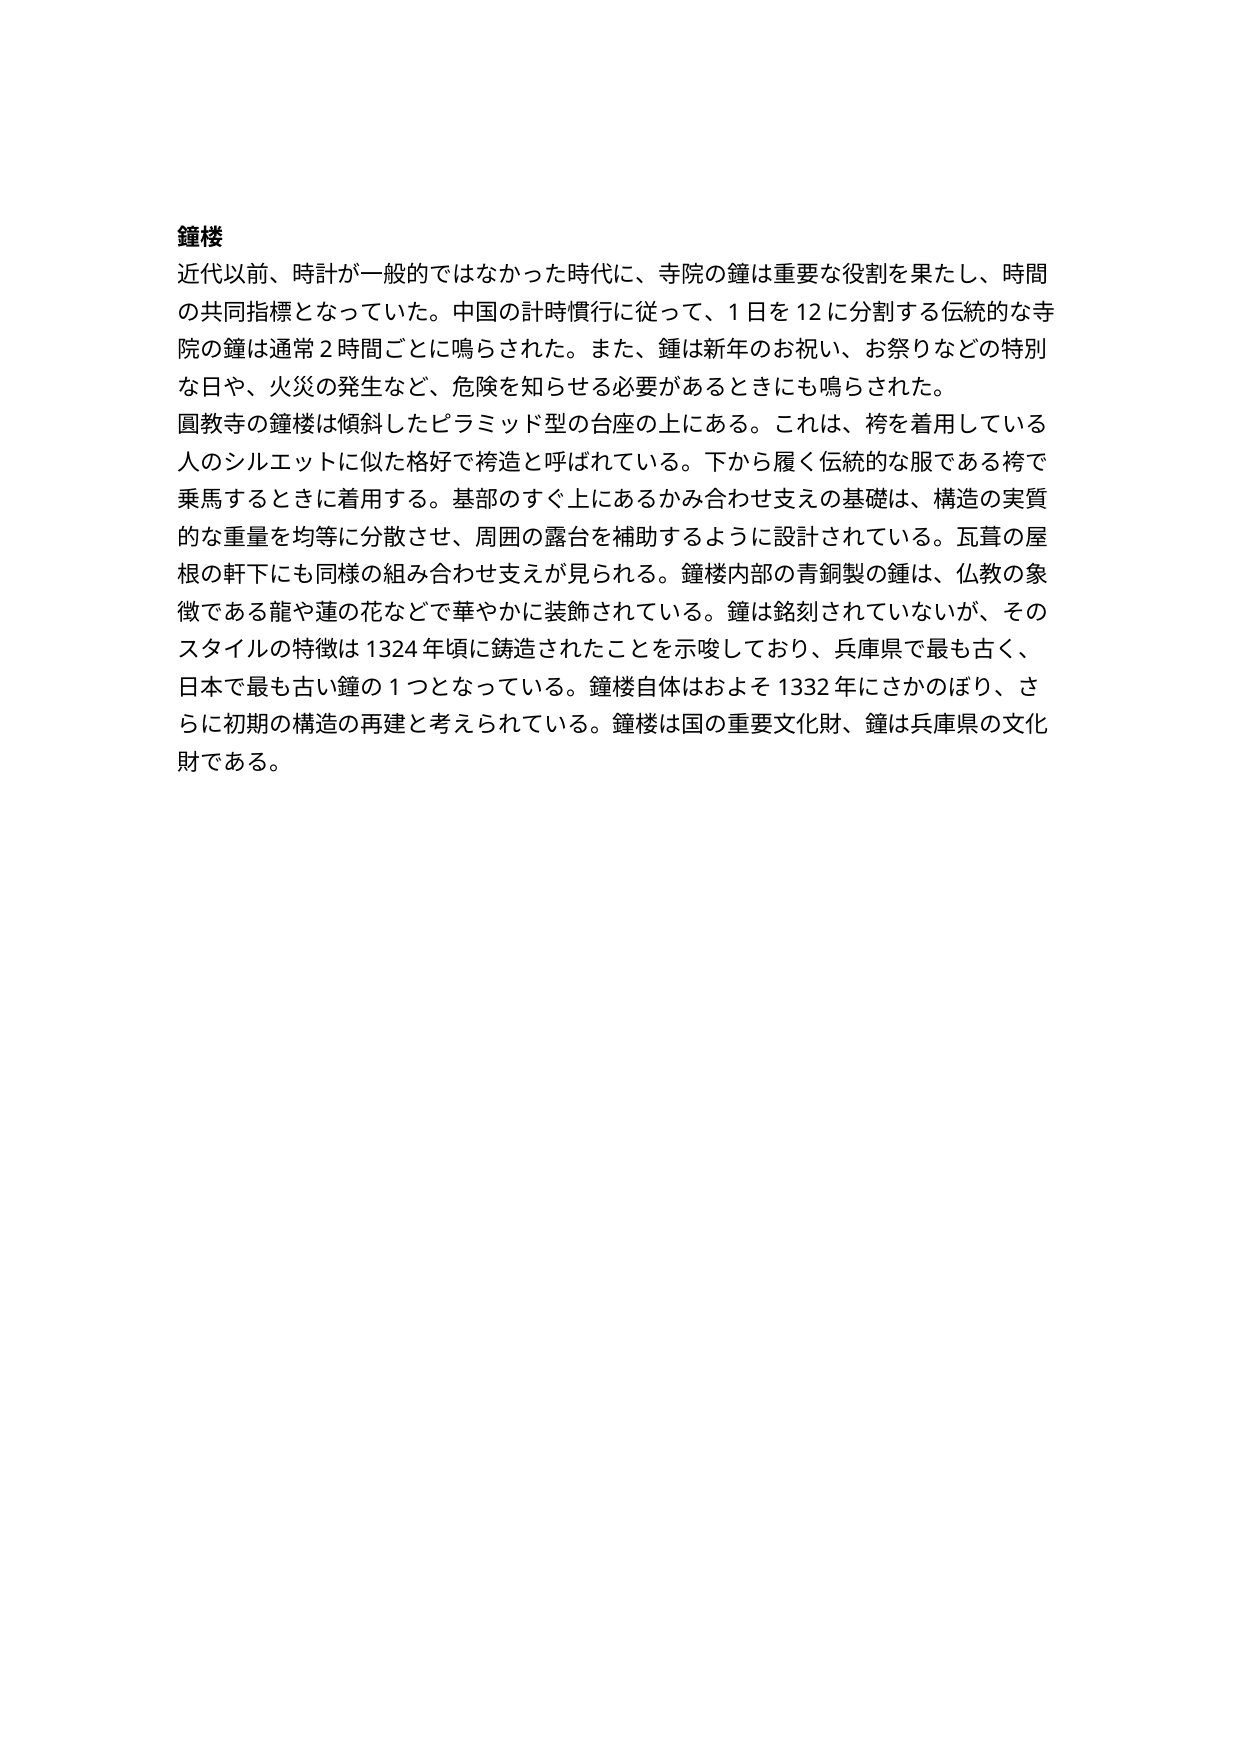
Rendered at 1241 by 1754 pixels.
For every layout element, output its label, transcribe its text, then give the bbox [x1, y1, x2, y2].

text 圓教寺の鐘楼は傾斜したピラミッド型の台座の上にある。これは、袴を着用している人のシルエットに似た格好で袴造と呼ばれている。下から履く伝統的な服である袴で乗馬するときに着用する。基部のすぐ上にあるかみ合わせ支えの基礎は、構造の実質的な重量を均等に分散させ、周囲の露台を補助するように設計されている。瓦葺の屋根の軒下にも同様の組み合わせ支えが見られる。鐘楼内部の青銅製の鍾は、仏教の象徴である龍や蓮の花などで華やかに装飾されている。鐘は銘刻されていないが、そのスタイルの特徴は1324年頃に鋳造されたことを示唆しており、兵庫県で最も古く、日本で最も古い鐘の1つとなっている。鐘楼自体はおよそ1332年にさかのぼり、さらに初期の構造の再建と考えられている。鐘楼は国の重要文化財、鐘は兵庫県の文化財である。 [177, 404, 1063, 779]
text 近代以前、時計が一般的ではなかった時代に、寺院の鐘は重要な役割を果たし、時間の共同指標となっていた。中国の計時慣行に従って、1日を12に分割する伝統的な寺院の鐘は通常2時間ごとに鳴らされた。また、鍾は新年のお祝い、お祭りなどの特別な日や、火災の発生など、危険を知らせる必要があるときにも鳴らされた。 [177, 254, 1063, 404]
text 鐘楼 [177, 217, 1063, 254]
